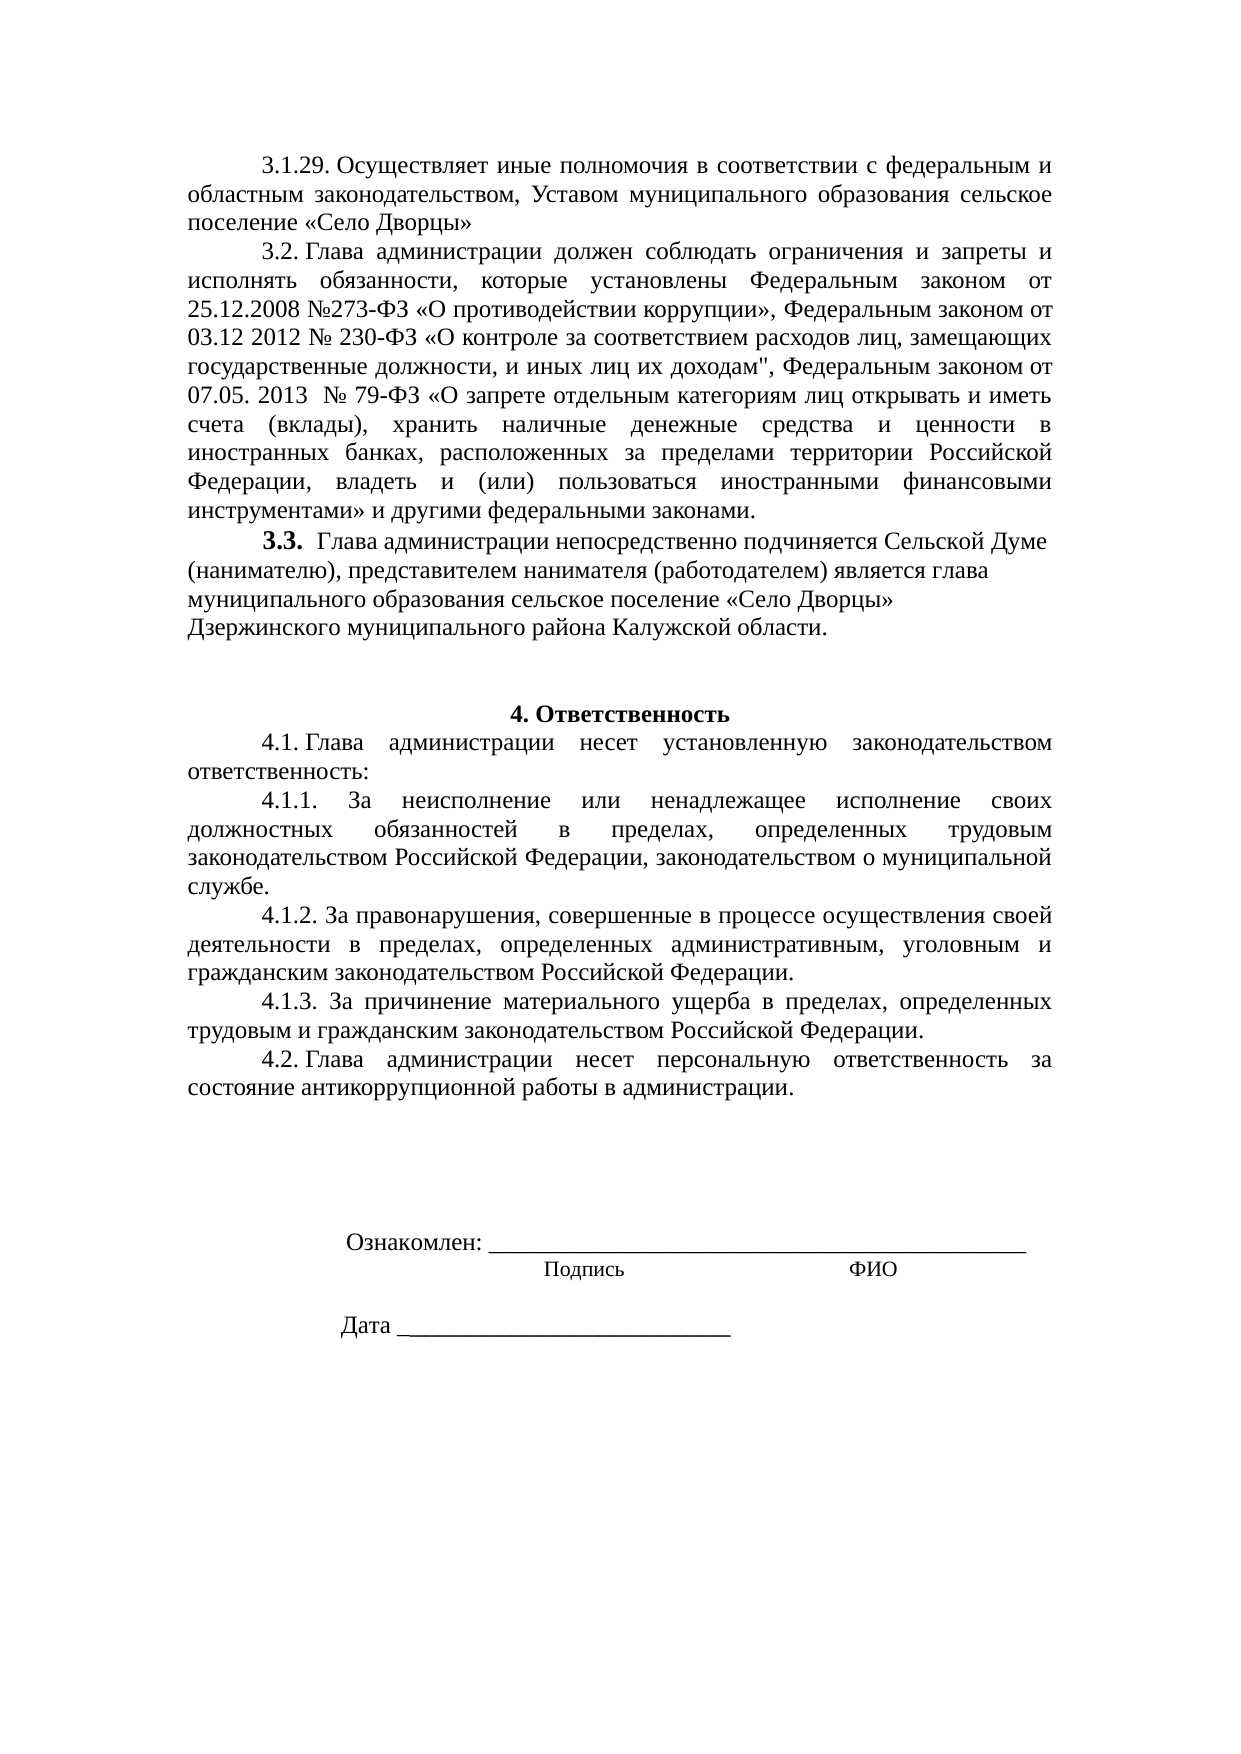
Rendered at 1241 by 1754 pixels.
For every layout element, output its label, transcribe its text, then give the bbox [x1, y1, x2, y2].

text 4.1.1. За неисполнение или ненадлежащее исполнение своих должностных обязанностей в пределах, определенных трудовым законодательством Российской Федерации, законодательством о муниципальной службе. [187, 785, 1053, 900]
list 3.3. Глава администрации непосредственно подчиняется Сельской Думе [262, 524, 1053, 555]
text (нанимателю), представителем нанимателя (работодателем) является глава муниципального образования сельское поселение «Село Дворцы» Дзержинского муниципального района Калужской области. [187, 555, 1053, 641]
text 4.1.3. За причинение материального ущерба в пределах, определенных трудовым и гражданским законодательством Российской Федерации. [187, 986, 1053, 1044]
text 4.2. Глава администрации несет персональную ответственность за состояние антикоррупционной работы в администрации. [187, 1044, 1053, 1101]
text 3.2. Глава администрации должен соблюдать ограничения и запреты и исполнять обязанности, которые установлены Федеральным законом от 25.12.2008 №273-ФЗ «О противодействии коррупции», Федеральным законом от 03.12 2012 № 230-ФЗ «О контроле за соответствием расходов лиц, замещающих государственные должности, и иных лиц их доходам", Федеральным законом от 07.05. 2013 № 79-ФЗ «О запрете отдельным категориям лиц открывать и иметь счета (вклады), хранить наличные денежные средства и ценности в иностранных банках, расположенных за пределами территории Российской Федерации, владеть и (или) пользоваться иностранными финансовыми инструментами» и другими федеральными законами. [187, 236, 1053, 373]
text 4.1.2. За правонарушения, совершенные в процессе осуществления своей деятельности в пределах, определенных административным, уголовным и гражданским законодательством Российской Федерации. [187, 900, 1053, 986]
text Подпись ФИО [187, 1256, 1053, 1281]
text 4. Ответственность [187, 699, 1053, 727]
text Ознакомлен: ___________________________________________ [187, 1227, 1053, 1256]
text Дата _______________________ [187, 1307, 1053, 1340]
text 4.1. Глава администрации несет установленную законодательством ответственность: [187, 727, 1053, 785]
text 3.1.29. Осуществляет иные полномочия в соответствии с федеральным и областным законодательством, Уставом муниципального образования сельское поселение «Село Дворцы» [187, 150, 1053, 236]
